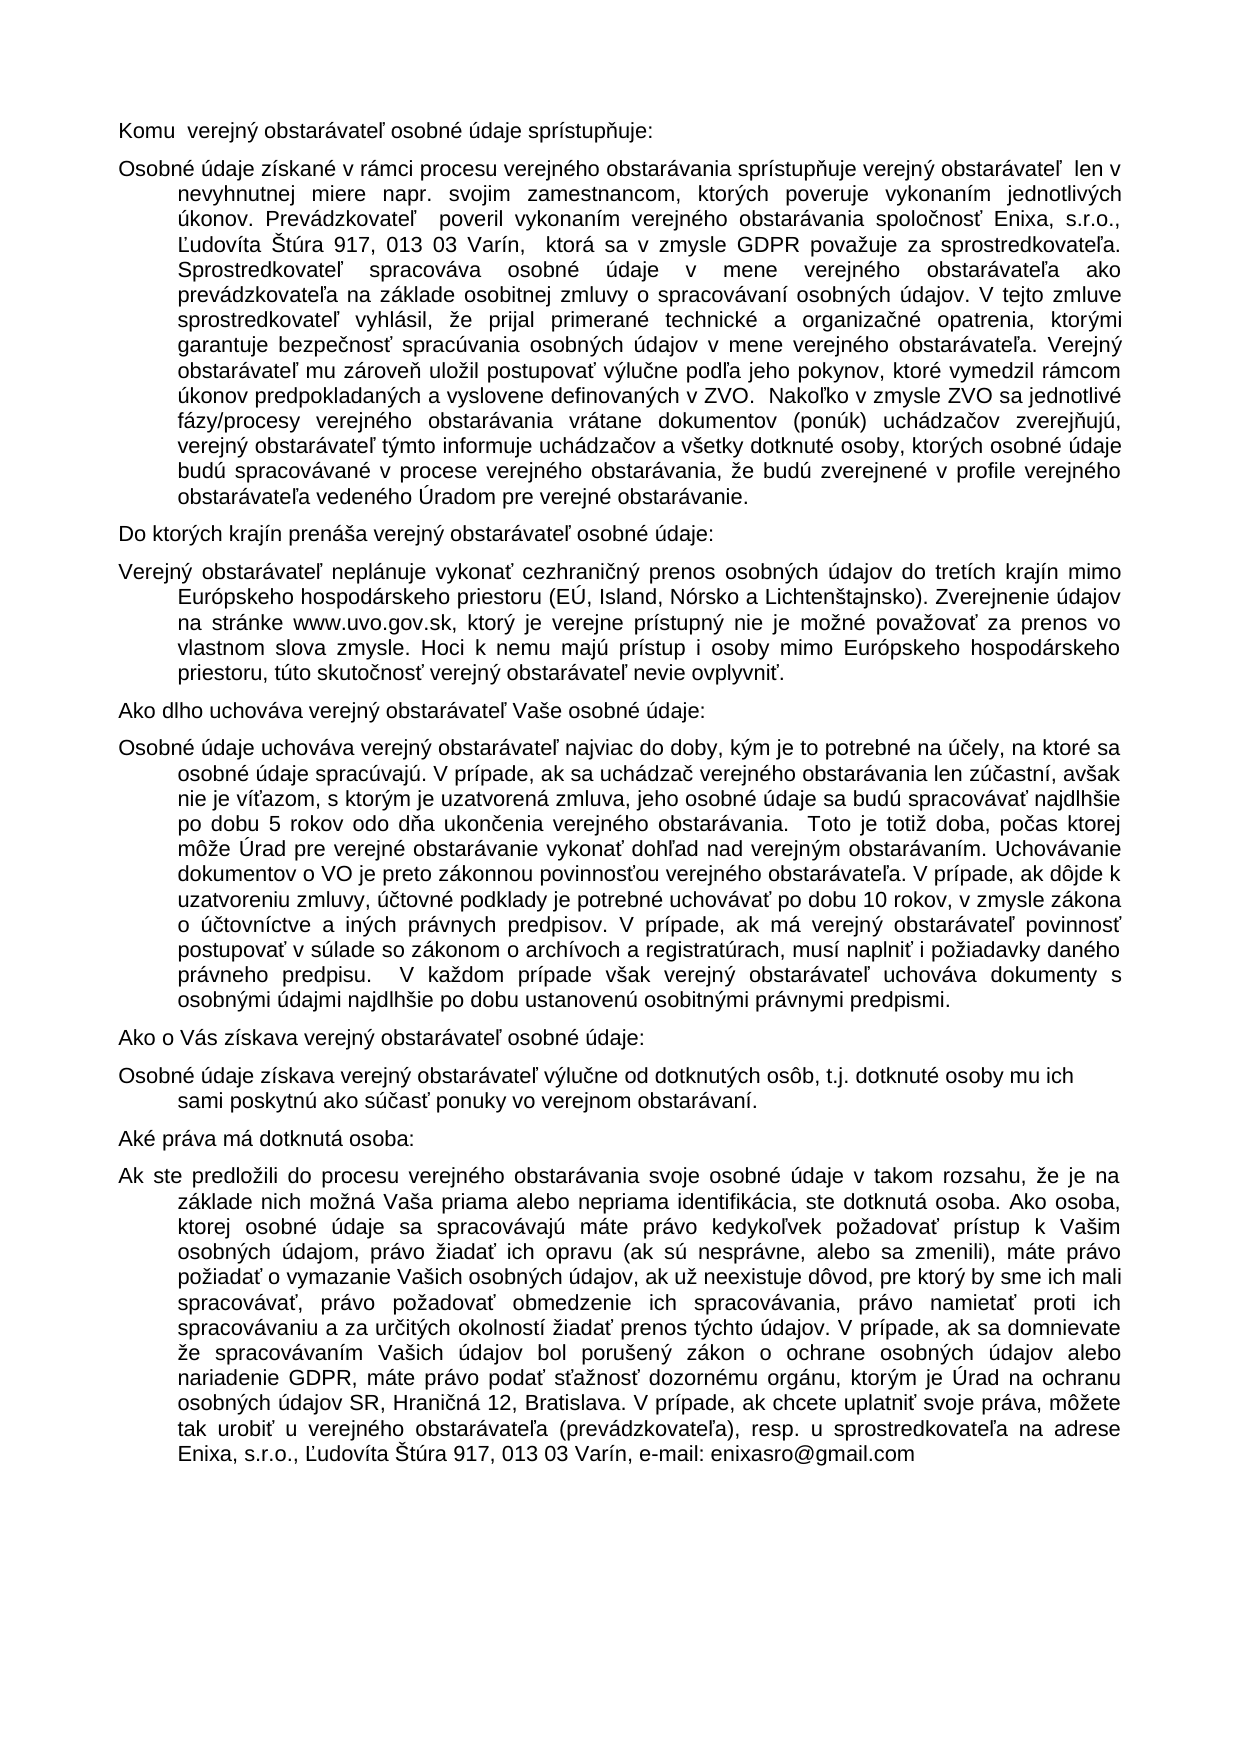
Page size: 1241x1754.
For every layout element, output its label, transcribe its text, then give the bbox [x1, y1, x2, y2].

text Do ktorých krajín prenáša verejný obstarávateľ osobné údaje: [118, 521, 1122, 546]
text Komu verejný obstarávateľ osobné údaje sprístupňuje: [118, 118, 1122, 143]
text Verejný obstarávateľ neplánuje vykonať cezhraničný prenos osobných údajov do tretích krajín mimo Európskeho hospodárskeho priestoru (EÚ, Island, Nórsko a Lichtenštajnsko). Zverejnenie údajov na stránke www.uvo.gov.sk, ktorý je verejne prístupný nie je možné považovať za prenos vo vlastnom slova zmysle. Hoci k nemu majú prístup i osoby mimo Európskeho hospodárskeho priestoru, túto skutočnosť verejný obstarávateľ nevie ovplyvniť. [118, 559, 1122, 685]
text Osobné údaje uchováva verejný obstarávateľ najviac do doby, kým je to potrebné na účely, na ktoré sa osobné údaje spracúvajú. V prípade, ak sa uchádzač verejného obstarávania len zúčastní, avšak nie je víťazom, s ktorým je uzatvorená zmluva, jeho osobné údaje sa budú spracovávať najdlhšie po dobu 5 rokov odo dňa ukončenia verejného obstarávania. Toto je totiž doba, počas ktorej môže Úrad pre verejné obstarávanie vykonať dohľad nad verejným obstarávaním. Uchovávanie dokumentov o VO je preto zákonnou povinnosťou verejného obstarávateľa. V prípade, ak dôjde k uzatvoreniu zmluvy, účtovné podklady je potrebné uchovávať po dobu 10 rokov, v zmysle zákona o účtovníctve a iných právnych predpisov. V prípade, ak má verejný obstarávateľ povinnosť postupovať v súlade so zákonom o archívoch a registratúrach, musí naplniť i požiadavky daného právneho predpisu. V každom prípade však verejný obstarávateľ uchováva dokumenty s osobnými údajmi najdlhšie po dobu ustanovenú osobitnými právnymi predpismi. [118, 735, 1122, 1012]
text Aké práva má dotknutá osoba: [118, 1126, 1122, 1151]
text Ak ste predložili do procesu verejného obstarávania svoje osobné údaje v takom rozsahu, že je na základe nich možná Vaša priama alebo nepriama identifikácia, ste dotknutá osoba. Ako osoba, ktorej osobné údaje sa spracovávajú máte právo kedykoľvek požadovať prístup k Vašim osobných údajom, právo žiadať ich opravu (ak sú nesprávne, alebo sa zmenili), máte právo požiadať o vymazanie Vašich osobných údajov, ak už neexistuje dôvod, pre ktorý by sme ich mali spracovávať, právo požadovať obmedzenie ich spracovávania, právo namietať proti ich spracovávaniu a za určitých okolností žiadať prenos týchto údajov. V prípade, ak sa domnievate že spracovávaním Vašich údajov bol porušený zákon o ochrane osobných údajov alebo nariadenie GDPR, máte právo podať sťažnosť dozornému orgánu, ktorým je Úrad na ochranu osobných údajov SR, Hraničná 12, Bratislava. V prípade, ak chcete uplatniť svoje práva, môžete tak urobiť u verejného obstarávateľa (prevádzkovateľa), resp. u sprostredkovateľa na adrese Enixa, s.r.o., Ľudovíta Štúra 917, 013 03 Varín, e-mail: enixasro@gmail.com [118, 1163, 1122, 1466]
text Ako o Vás získava verejný obstarávateľ osobné údaje: [118, 1025, 1122, 1050]
text Osobné údaje získava verejný obstarávateľ výlučne od dotknutých osôb, t.j. dotknuté osoby mu ich sami poskytnú ako súčasť ponuky vo verejnom obstarávaní. [118, 1063, 1122, 1113]
text Osobné údaje získané v rámci procesu verejného obstarávania sprístupňuje verejný obstarávateľ len v nevyhnutnej miere napr. svojim zamestnancom, ktorých poveruje vykonaním jednotlivých úkonov. Prevádzkovateľ poveril vykonaním verejného obstarávania spoločnosť Enixa, s.r.o., Ľudovíta Štúra 917, 013 03 Varín, ktorá sa v zmysle GDPR považuje za sprostredkovateľa. Sprostredkovateľ spracováva osobné údaje v mene verejného obstarávateľa ako prevádzkovateľa na základe osobitnej zmluvy o spracovávaní osobných údajov. V tejto zmluve sprostredkovateľ vyhlásil, že prijal primerané technické a organizačné opatrenia, ktorými garantuje bezpečnosť spracúvania osobných údajov v mene verejného obstarávateľa. Verejný obstarávateľ mu zároveň uložil postupovať výlučne podľa jeho pokynov, ktoré vymedzil rámcom úkonov predpokladaných a vyslovene definovaných v ZVO. Nakoľko v zmysle ZVO sa jednotlivé fázy/procesy verejného obstarávania vrátane dokumentov (ponúk) uchádzačov zverejňujú, verejný obstarávateľ týmto informuje uchádzačov a všetky dotknuté osoby, ktorých osobné údaje budú spracovávané v procese verejného obstarávania, že budú zverejnené v profile verejného obstarávateľa vedeného Úradom pre verejné obstarávanie. [118, 156, 1122, 509]
text Ako dlho uchováva verejný obstarávateľ Vaše osobné údaje: [118, 697, 1122, 723]
